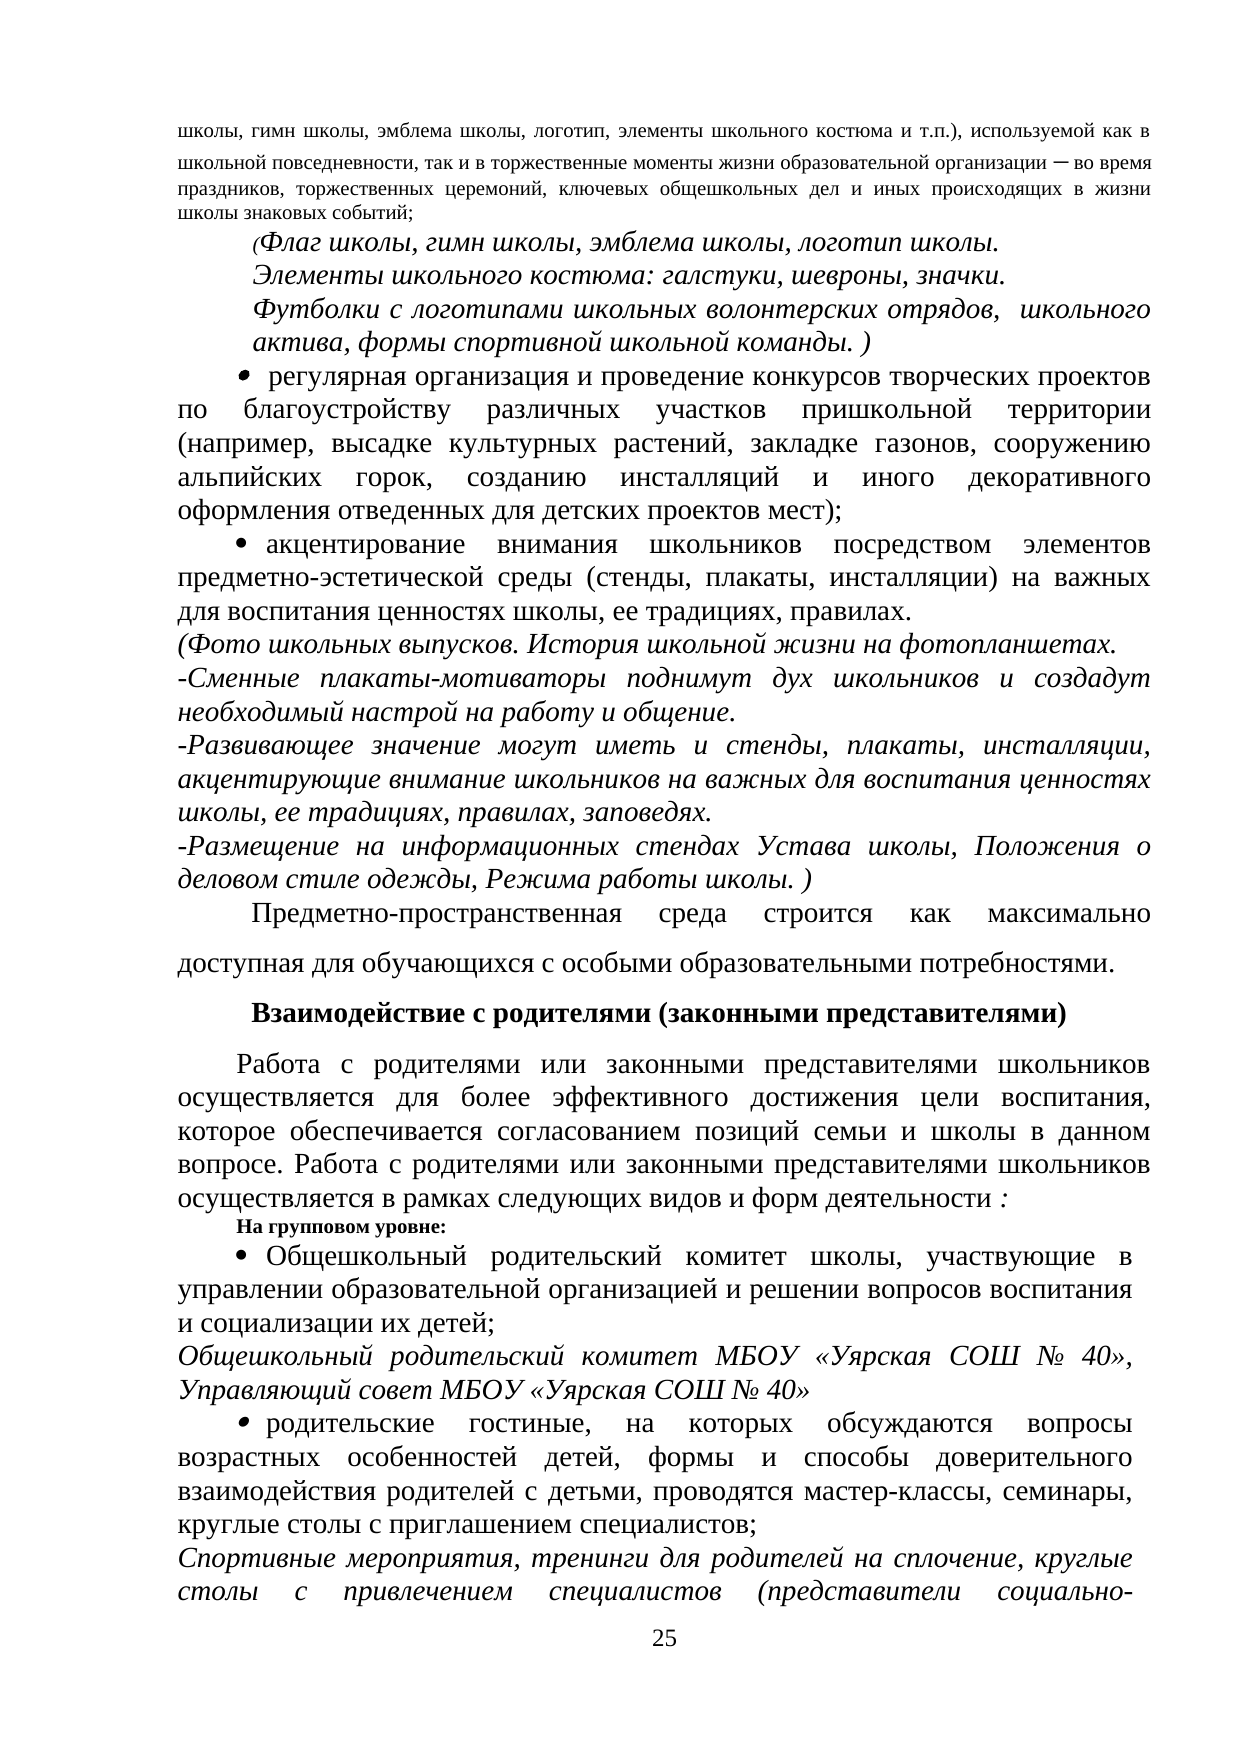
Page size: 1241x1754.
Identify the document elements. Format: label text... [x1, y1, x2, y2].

text -Размещение на информационных стендах Устава школы, Положения о деловом стиле одежды, Режима работы школы. ) [177, 828, 1152, 895]
text Футболки с логотипами школьных волонтерских отрядов, школьного актива, формы спортивной школьной команды. ) [252, 291, 1152, 358]
text Предметно-пространственная среда строится как максимально доступная для обучающихся с особыми образовательными потребностями. [177, 895, 1152, 979]
text -Сменные плакаты-мотиваторы поднимут дух школьников и создадут необходимый настрой на работу и общение. [177, 660, 1152, 727]
list регулярная организация и проведение конкурсов творческих проектов по благоустройству различных участков пришкольной территории (например, высадке культурных растений, закладке газонов, сооружению альпийских горок, созданию инсталляций и иного декоративного оформления отведенных для детских проектов мест); [177, 358, 1152, 526]
text На групповом уровне: [177, 1213, 1152, 1238]
list акцентирование внимания школьников посредством элементов предметно-эстетической среды (стенды, плакаты, инсталляции) на важных для воспитания ценностях школы, ее традициях, правилах. [177, 526, 1152, 627]
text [177, 1540, 1133, 1607]
text -Развивающее значение могут иметь и стенды, плакаты, инсталляции, акцентирующие внимание школьников на важных для воспитания ценностях школы, ее традициях, правилах, заповедях. [177, 727, 1152, 828]
text Работа с родителями или законными представителями школьников осуществляется для более эффективного достижения цели воспитания, которое обеспечивается согласованием позиций семьи и школы в данном вопросе. Работа с родителями или законными представителями школьников осуществляется в рамках следующих видов и форм деятельности : [177, 1046, 1152, 1213]
text Взаимодействие с родителями (законными представителями) [177, 996, 1152, 1029]
list Общешкольный родительский комитет школы, участвующие в управлении образовательной организацией и решении вопросов воспитания и социализации их детей; [177, 1238, 1133, 1338]
text Элементы школьного костюма: галстуки, шевроны, значки. [252, 257, 1152, 291]
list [177, 118, 1152, 224]
text (Фото школьных выпусков. История школьной жизни на фотопланшетах. [177, 627, 1152, 660]
text Общешкольный родительский комитет МБОУ «Уярская СОШ № 40», Управляющий совет МБОУ «Уярская СОШ № 40» [177, 1338, 1133, 1405]
text (Флаг школы, гимн школы, эмблема школы, логотип школы. [252, 224, 1152, 257]
list родительские гостиные, на которых обсуждаются вопросы возрастных особенностей детей, формы и способы доверительного взаимодействия родителей с детьми, проводятся мастер-классы, семинары, круглые столы с приглашением специалистов; [177, 1405, 1133, 1540]
